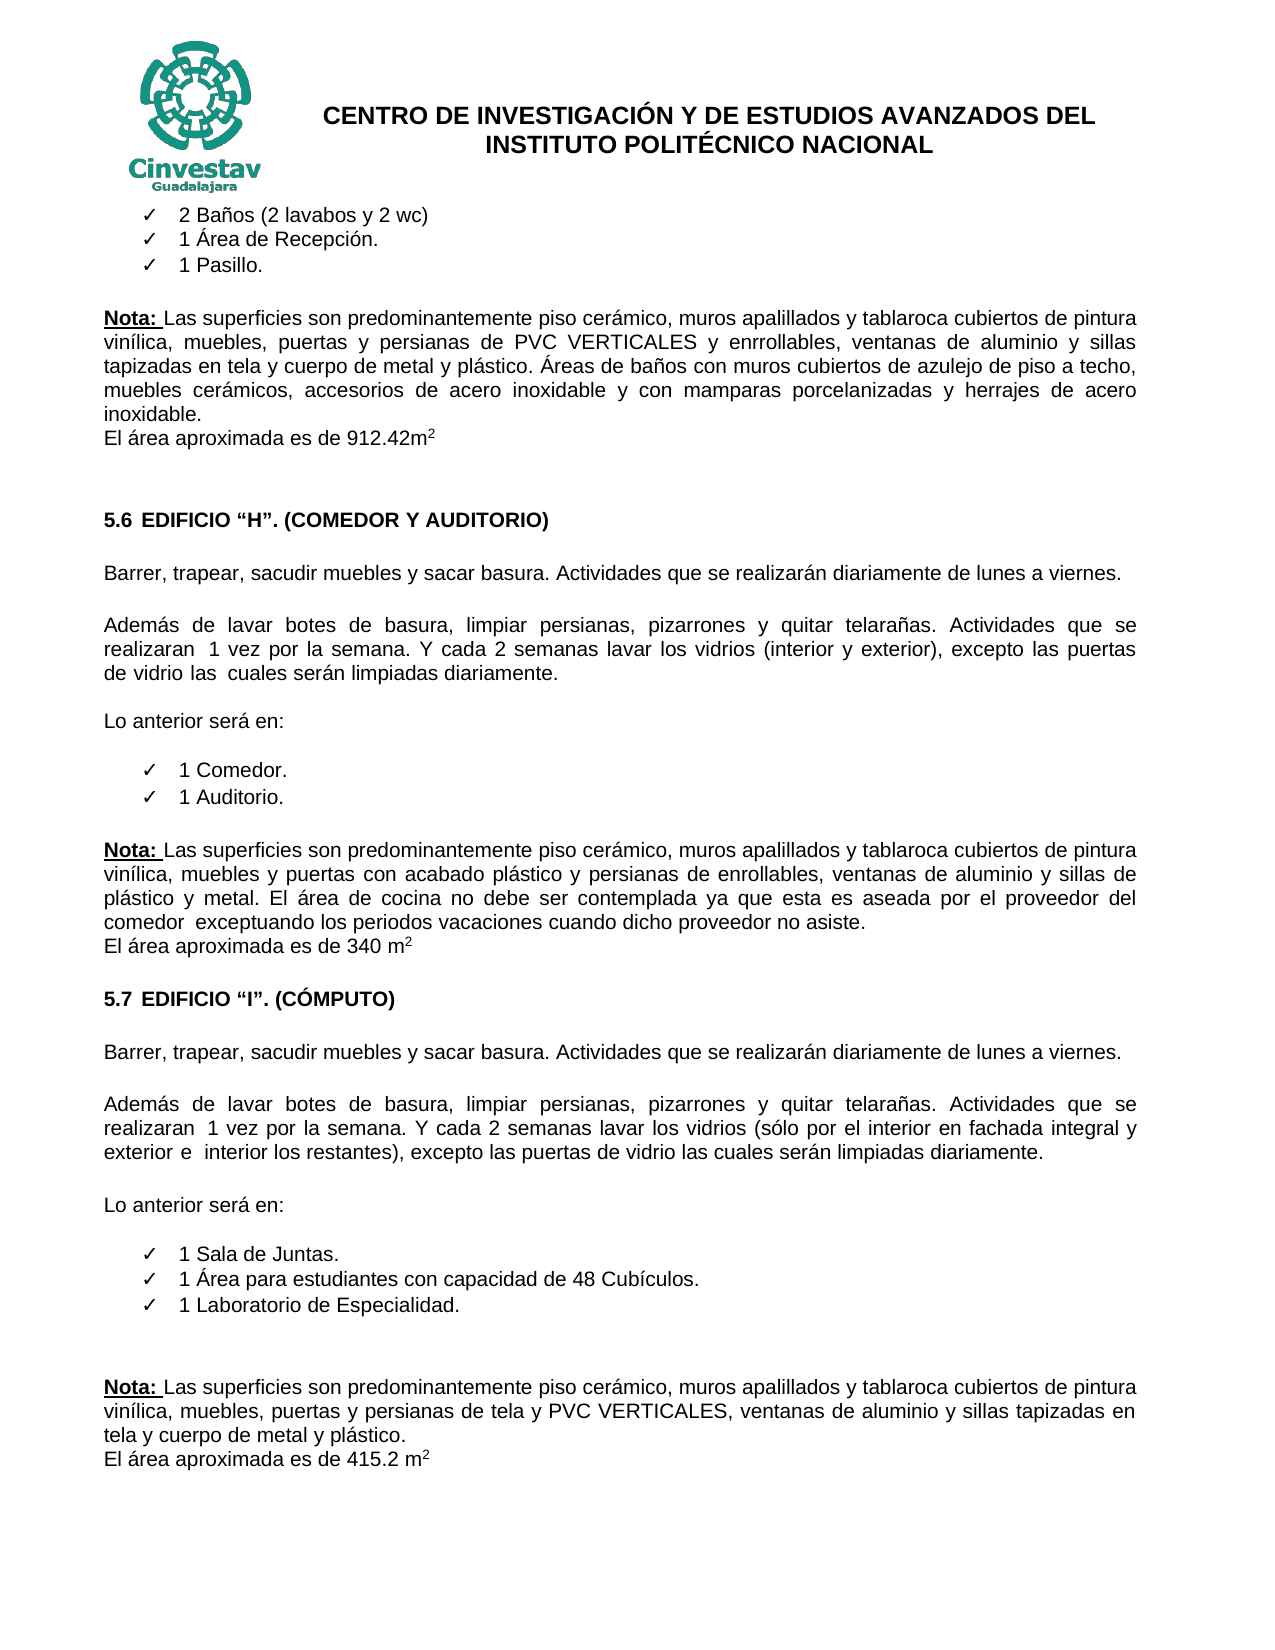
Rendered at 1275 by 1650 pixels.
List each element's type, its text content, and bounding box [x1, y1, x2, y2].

text Barrer, trapear, sacudir muebles y sacar basura. Actividades que se realizarán diariamente de lunes a viernes. [103, 560, 1148, 584]
text Barrer, trapear, sacudir muebles y sacar basura. Actividades que se realizarán diariamente de lunes a viernes. [103, 1039, 1148, 1063]
text Nota: Las superficies son predominantemente piso cerámico, muros apalillados y tablaroca cubiertos de pintura vinílica, muebles y puertas con acabado plástico y persianas de enrollables, ventanas de aluminio y sillas de plástico y metal. El área de cocina no debe ser contemplada ya que esta es aseada por el proveedor del comedor exceptuando los periodos vacaciones cuando dicho proveedor no asiste. [103, 838, 1137, 934]
list EDIFICIO “H”. (COMEDOR Y AUDITORIO) [103, 508, 1148, 532]
text Además de lavar botes de basura, limpiar persianas, pizarrones y quitar telarañas. Actividades que se realizaran 1 vez por la semana. Y cada 2 semanas lavar los vidrios (sólo por el interior en fachada integral y exterior e interior los restantes), excepto las puertas de vidrio las cuales serán limpiadas diariamente. [103, 1092, 1137, 1164]
list EDIFICIO “I”. (CÓMPUTO) [103, 987, 1148, 1011]
list 1 Auditorio. [141, 783, 1148, 809]
text Lo anterior será en: [103, 1193, 1148, 1217]
list 1 Laboratorio de Especialidad. [141, 1291, 1148, 1317]
text Además de lavar botes de basura, limpiar persianas, pizarrones y quitar telarañas. Actividades que se realizaran 1 vez por la semana. Y cada 2 semanas lavar los vidrios (interior y exterior), excepto las puertas de vidrio las cuales serán limpiadas diariamente. [103, 613, 1137, 685]
list 2 Baños (2 lavabos y 2 wc) [141, 201, 1148, 227]
picture [128, 41, 261, 193]
text Nota: Las superficies son predominantemente piso cerámico, muros apalillados y tablaroca cubiertos de pintura vinílica, muebles, puertas y persianas de PVC VERTICALES y enrrollables, ventanas de aluminio y sillas tapizadas en tela y cuerpo de metal y plástico. Áreas de baños con muros cubiertos de azulejo de piso a techo, muebles cerámicos, accesorios de acero inoxidable y con mamparas porcelanizadas y herrajes de acero inoxidable. [103, 306, 1137, 426]
list 1 Comedor. [141, 757, 1148, 783]
list 1 Sala de Juntas. [141, 1241, 1148, 1267]
text El área aproximada es de 415.2 m2 [103, 1447, 1148, 1471]
list 1 Área para estudiantes con capacidad de 48 Cubículos. [141, 1267, 1148, 1291]
text El área aproximada es de 340 m2 [103, 934, 1148, 958]
list 1 Área de Recepción. [141, 227, 1148, 251]
text El área aproximada es de 912.42m2 [103, 426, 1148, 450]
list 1 Pasillo. [141, 251, 1148, 278]
text Nota: Las superficies son predominantemente piso cerámico, muros apalillados y tablaroca cubiertos de pintura vinílica, muebles, puertas y persianas de tela y PVC VERTICALES, ventanas de aluminio y sillas tapizadas en tela y cuerpo de metal y plástico. [103, 1375, 1137, 1447]
text Lo anterior será en: [103, 709, 1148, 733]
